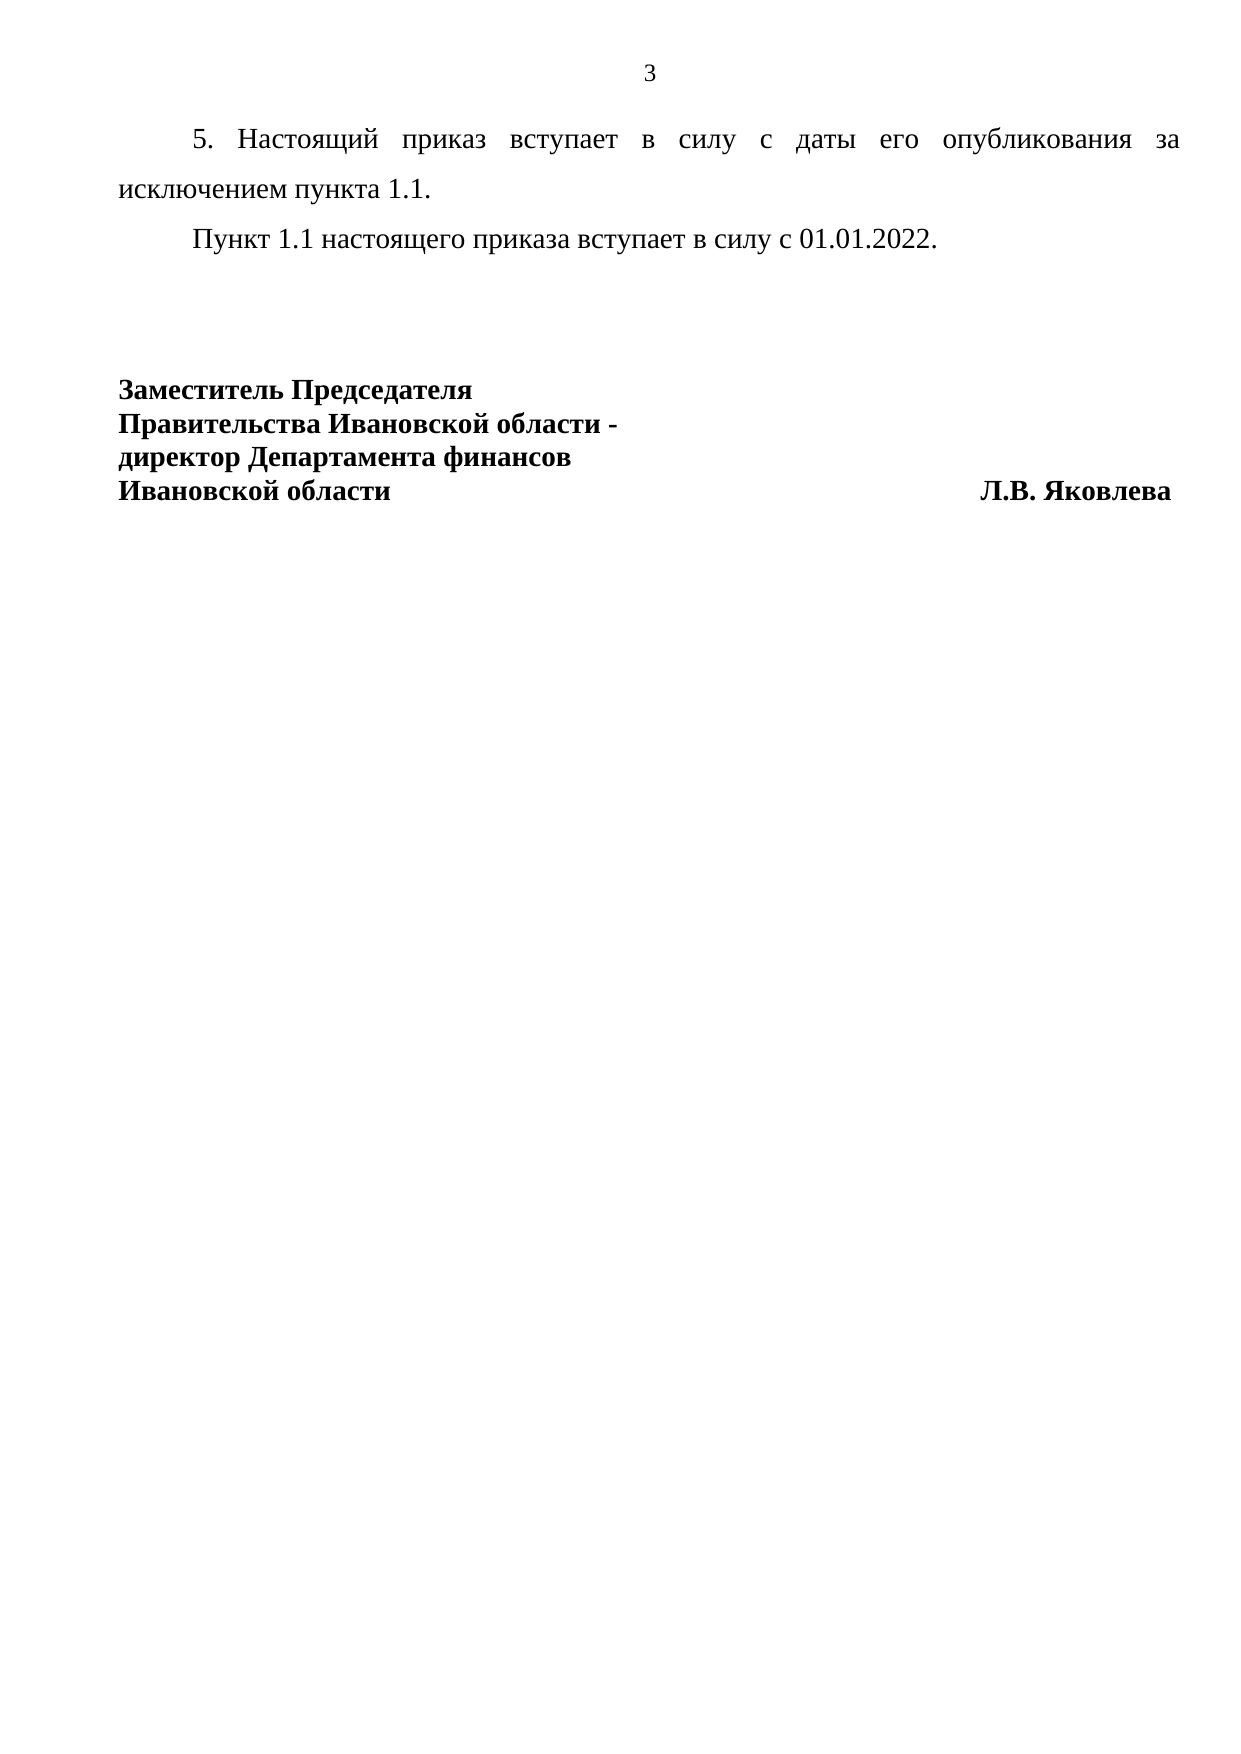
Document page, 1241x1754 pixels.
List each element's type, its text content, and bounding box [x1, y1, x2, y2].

text Ивановской области Л.В. Яковлева [118, 473, 1181, 506]
text Пункт 1.1 настоящего приказа вступает в силу с 01.01.2022. [118, 221, 1181, 255]
text директор Департамента финансов [118, 439, 1181, 473]
text Правительства Ивановской области - [118, 406, 1181, 439]
text Заместитель Председателя [118, 372, 1181, 406]
text 5. Настоящий приказ вступает в силу с даты его опубликования за исключением пункта 1.1. [118, 121, 1181, 204]
